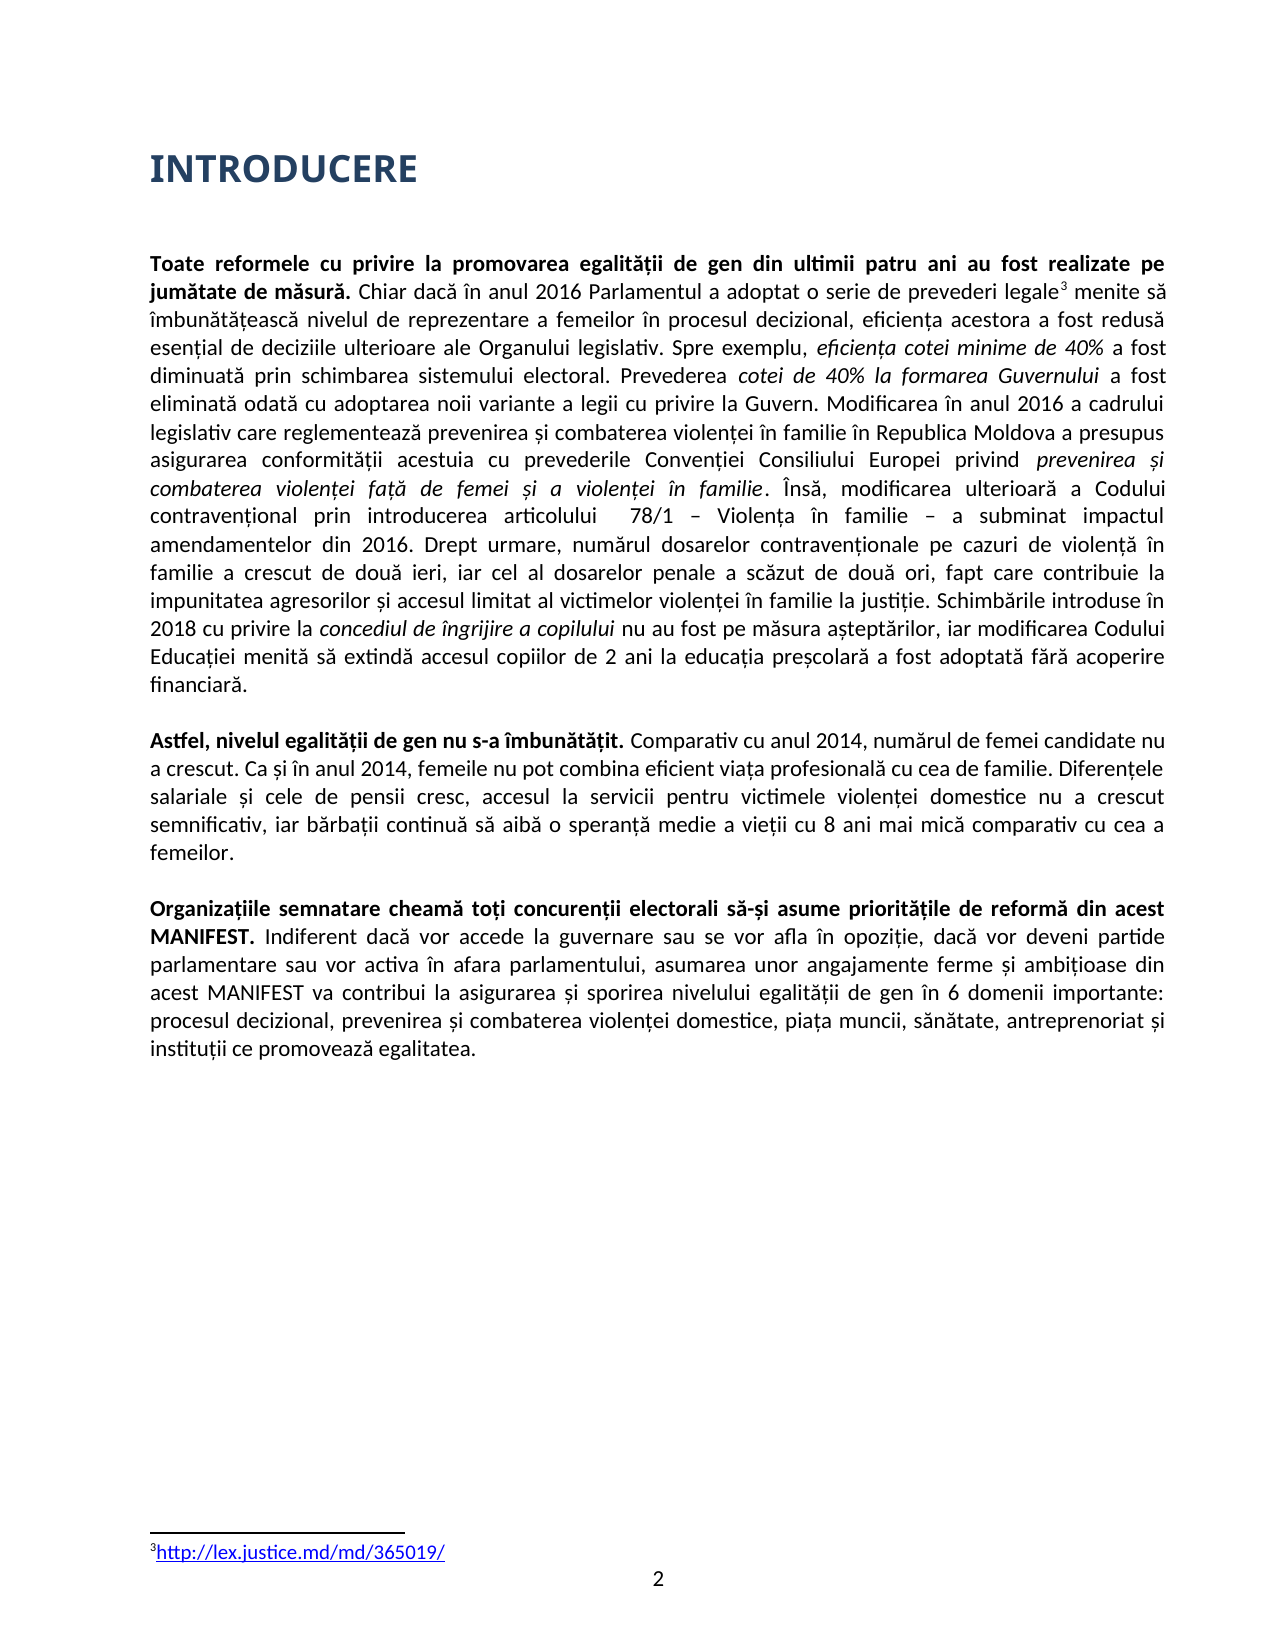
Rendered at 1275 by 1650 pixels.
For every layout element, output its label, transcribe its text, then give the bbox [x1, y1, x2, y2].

text Astfel, nivelul egalității de gen nu s-a îmbunătățit. Comparativ cu anul 2014, numărul de femei candidate nu a crescut. Ca și în anul 2014, femeile nu pot combina eficient viața profesională cu cea de familie. Diferențele salariale și cele de pensii cresc, accesul la servicii pentru victimele violenței domestice nu a crescut semnificativ, iar bărbații continuă să aibă o speranță medie a vieții cu 8 ani mai mică comparativ cu cea a femeilor. [150, 726, 1167, 866]
text Toate reformele cu privire la promovarea egalității de gen din ultimii patru ani au fost realizate pe jumătate de măsură. Chiar dacă în anul 2016 Parlamentul a adoptat o serie de prevederi legale menite să îmbunătățească nivelul de reprezentare a femeilor în procesul decizional, eficiența acestora a fost redusă esențial de deciziile ulterioare ale Organului legislativ. Spre exemplu, eficiența cotei minime de 40% a fost diminuată prin schimbarea sistemului electoral. Prevederea cotei de 40% la formarea Guvernului a fost eliminată odată cu adoptarea noii variante a legii cu privire la Guvern. Modificarea în anul 2016 a cadrului legislativ care reglementează prevenirea și combaterea violenței în familie în Republica Moldova a presupus asigurarea conformității acestuia cu prevederile Convenției Consiliului Europei privind prevenirea și combaterea violenței față de femei și a violenței în familie. Însă, modificarea ulterioară a Codului contravențional prin introducerea articolului 78/1 – Violența în familie – a subminat impactul amendamentelor din 2016. Drept urmare, numărul dosarelor contravenționale pe cazuri de violență în familie a crescut de două ieri, iar cel al dosarelor penale a scăzut de două ori, fapt care contribuie la impunitatea agresorilor și accesul limitat al victimelor violenței în familie la justiție. Schimbările introduse în 2018 cu privire la concediul de îngrijire a copilului nu au fost pe măsura așteptărilor, iar modificarea Codului Educației menită să extindă accesul copiilor de 2 ani la educația preșcolară a fost adoptată fără acoperire financiară. [150, 249, 1167, 698]
text INTRODUCERE [150, 142, 1167, 193]
text Organizațiile semnatare cheamă toți concurenții electorali să-și asume prioritățile de reformă din acest MANIFEST. Indiferent dacă vor accede la guvernare sau se vor afla în opoziție, dacă vor deveni partide parlamentare sau vor activa în afara parlamentului, asumarea unor angajamente ferme și ambițioase din acest MANIFEST va contribui la asigurarea și sporirea nivelului egalității de gen în 6 domenii importante: procesul decizional, prevenirea și combaterea violenței domestice, piața muncii, sănătate, antreprenoriat și instituții ce promovează egalitatea. [150, 894, 1167, 1062]
